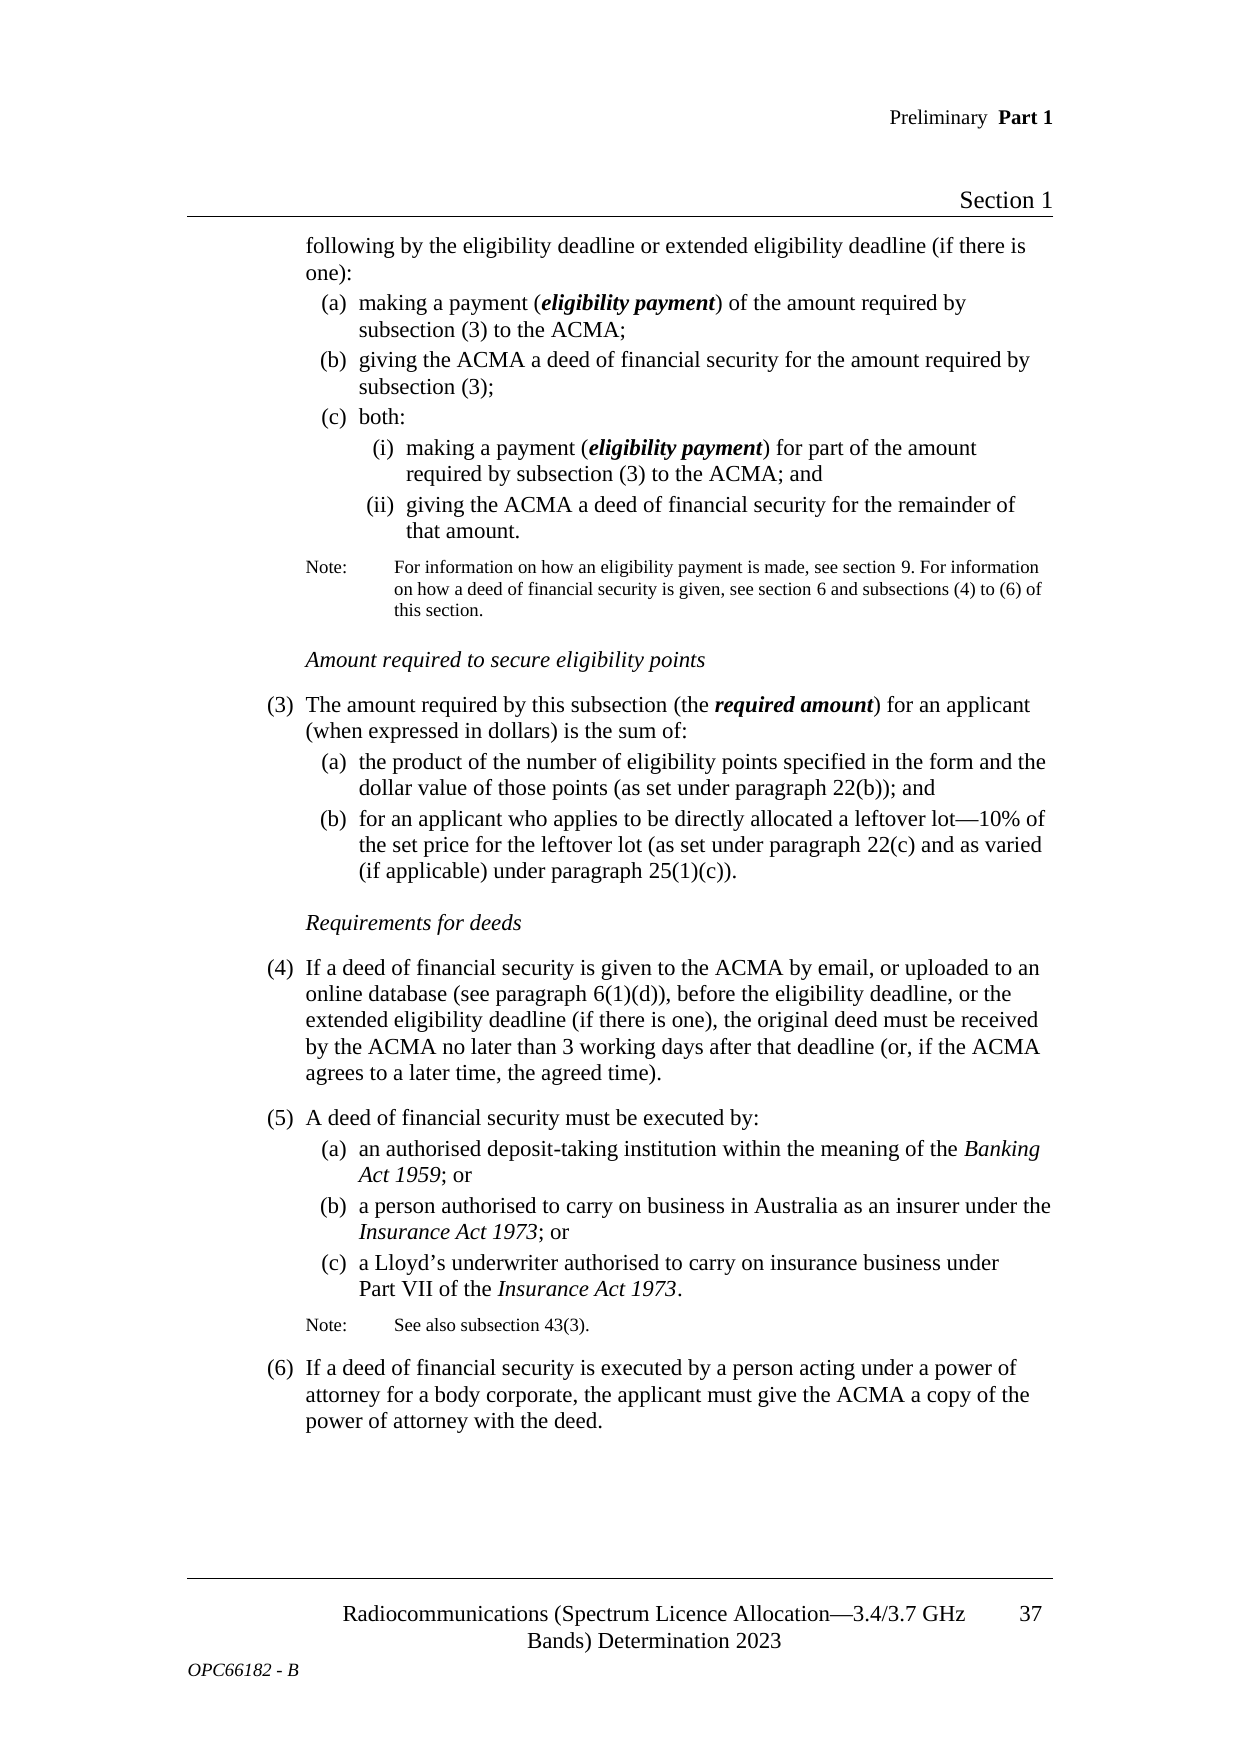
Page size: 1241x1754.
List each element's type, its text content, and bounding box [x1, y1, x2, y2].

text (a) the product of the number of eligibility points specified in the form and the dollar value of those points (as set under paragraph 22(b)); and [187, 748, 1053, 800]
text (4) If a deed of financial security is given to the ACMA by email, or uploaded to an online database (see paragraph 6(1)(d)), before the eligibility deadline, or the extended eligibility deadline (if there is one), the original deed must be received by the ACMA no later than 3 working days after that deadline (or, if the ACMA agrees to a later time, the agreed time). [187, 954, 1053, 1086]
text (b) a person authorised to carry on business in Australia as an insurer under the Insurance Act 1973; or [187, 1192, 1053, 1244]
text (b) for an applicant who applies to be directly allocated a leftover lot—10% of the set price for the leftover lot (as set under paragraph 22(c) and as varied (if applicable) under paragraph 25(1)(c)). [187, 804, 1053, 884]
text (b) giving the ACMA a deed of financial security for the amount required by subsection (3); [187, 346, 1053, 399]
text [187, 233, 1053, 285]
text (i) making a payment (eligibility payment) for part of the amount required by subsection (3) to the ACMA; and [187, 434, 1053, 486]
text (ii) giving the ACMA a deed of financial security for the remainder of that amount. [187, 491, 1053, 543]
text Note: See also subsection 43(3). [305, 1314, 1053, 1336]
text Requirements for deeds [305, 909, 1053, 935]
text (a) an authorised deposit-taking institution within the meaning of the Banking Act 1959; or [187, 1135, 1053, 1187]
text (c) both: [187, 403, 1053, 429]
text (a) making a payment (eligibility payment) of the amount required by subsection (3) to the ACMA; [187, 289, 1053, 342]
text (5) A deed of financial security must be executed by: [187, 1104, 1053, 1131]
text Note: For information on how an eligibility payment is made, see section 9. For information on how a deed of financial security is given, see section 6 and subsections (4) to (6) of this section. [305, 556, 1053, 621]
text Amount required to secure eligibility points [305, 646, 1053, 672]
text (c) a Lloyd’s underwriter authorised to carry on insurance business under Part VII of the Insurance Act 1973. [187, 1248, 1053, 1301]
text (3) The amount required by this subsection (the required amount) for an applicant (when expressed in dollars) is the sum of: [187, 691, 1053, 743]
text (6) If a deed of financial security is executed by a person acting under a power of attorney for a body corporate, the applicant must give the ACMA a copy of the power of attorney with the deed. [187, 1354, 1053, 1433]
